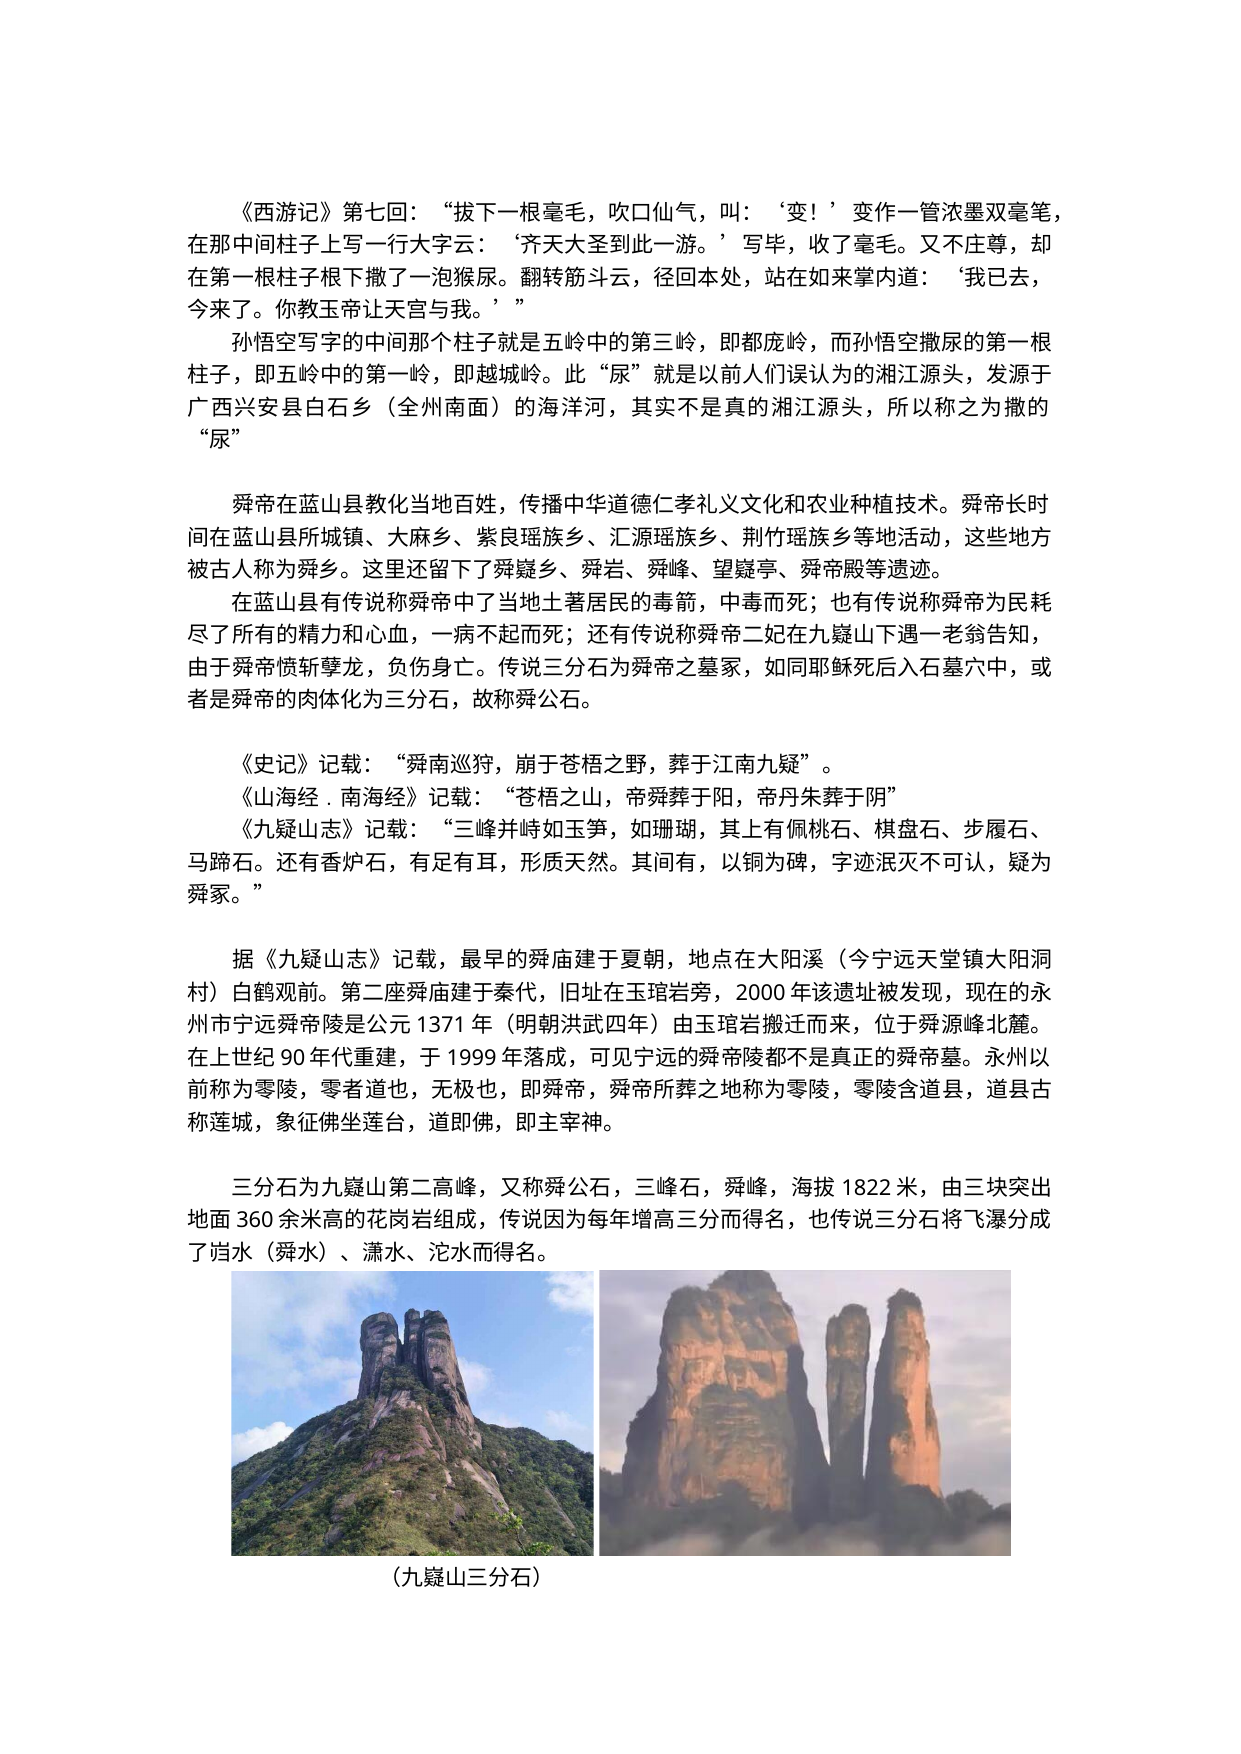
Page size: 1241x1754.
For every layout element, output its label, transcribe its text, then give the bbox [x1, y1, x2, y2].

picture [231, 1271, 594, 1556]
text （九嶷山三分石） [187, 1559, 1053, 1592]
text 《西游记》第七回：“拔下一根毫毛，吹口仙气，叫：‘变！’变作一管浓墨双毫笔，在那中间柱子上写一行大字云：‘齐天大圣到此一游。’写毕，收了毫毛。又不庄尊，却在第一根柱子根下撒了一泡猴尿。翻转筋斗云，径回本处，站在如来掌内道：‘我已去，今来了。你教玉帝让天宫与我。’” [187, 194, 1053, 324]
text 《九疑山志》记载：“三峰并峙如玉笋，如珊瑚，其上有佩桃石、棋盘石、步履石、马蹄石。还有香炉石，有足有耳，形质天然。其间有，以铜为碑，字迹泯灭不可认，疑为舜冢。” [187, 812, 1053, 909]
text 《山海经﹒南海经》记载：“苍梧之山，帝舜葬于阳，帝丹朱葬于阴” [187, 779, 1053, 812]
text 《史记》记载：“舜南巡狩，崩于苍梧之野，葬于江南九疑”。 [187, 747, 1053, 779]
text 三分石为九嶷山第二高峰，又称舜公石，三峰石，舜峰，海拔1822米，由三块突出地面360余米高的花岗岩组成，传说因为每年增高三分而得名，也传说三分石将飞瀑分成了岿水（舜水）、潇水、沱水而得名。 [187, 1169, 1053, 1267]
text 舜帝在蓝山县教化当地百姓，传播中华道德仁孝礼义文化和农业种植技术。舜帝长时间在蓝山县所城镇、大麻乡、紫良瑶族乡、汇源瑶族乡、荆竹瑶族乡等地活动，这些地方被古人称为舜乡。这里还留下了舜嶷乡、舜岩、舜峰、望嶷亭、舜帝殿等遗迹。 [187, 487, 1053, 584]
text 孙悟空写字的中间那个柱子就是五岭中的第三岭，即都庞岭，而孙悟空撒尿的第一根柱子，即五岭中的第一岭，即越城岭。此“尿”就是以前人们误认为的湘江源头，发源于广西兴安县白石乡（全州南面）的海洋河，其实不是真的湘江源头，所以称之为撒的“尿” [187, 324, 1053, 454]
text 在蓝山县有传说称舜帝中了当地土著居民的毒箭，中毒而死；也有传说称舜帝为民耗尽了所有的精力和心血，一病不起而死；还有传说称舜帝二妃在九嶷山下遇一老翁告知，由于舜帝愤斩孽龙，负伤身亡。传说三分石为舜帝之墓冢，如同耶稣死后入石墓穴中，或者是舜帝的肉体化为三分石，故称舜公石。 [187, 584, 1053, 714]
text 据《九疑山志》记载，最早的舜庙建于夏朝，地点在大阳溪（今宁远天堂镇大阳洞村）白鹤观前。第二座舜庙建于秦代，旧址在玉琯岩旁，2000年该遗址被发现，现在的永州市宁远舜帝陵是公元1371年（明朝洪武四年）由玉琯岩搬迁而来，位于舜源峰北麓。在上世纪90年代重建，于1999年落成，可见宁远的舜帝陵都不是真正的舜帝墓。永州以前称为零陵，零者道也，无极也，即舜帝，舜帝所葬之地称为零陵，零陵含道县，道县古称莲城，象征佛坐莲台，道即佛，即主宰神。 [187, 942, 1053, 1137]
picture [599, 1270, 1011, 1556]
